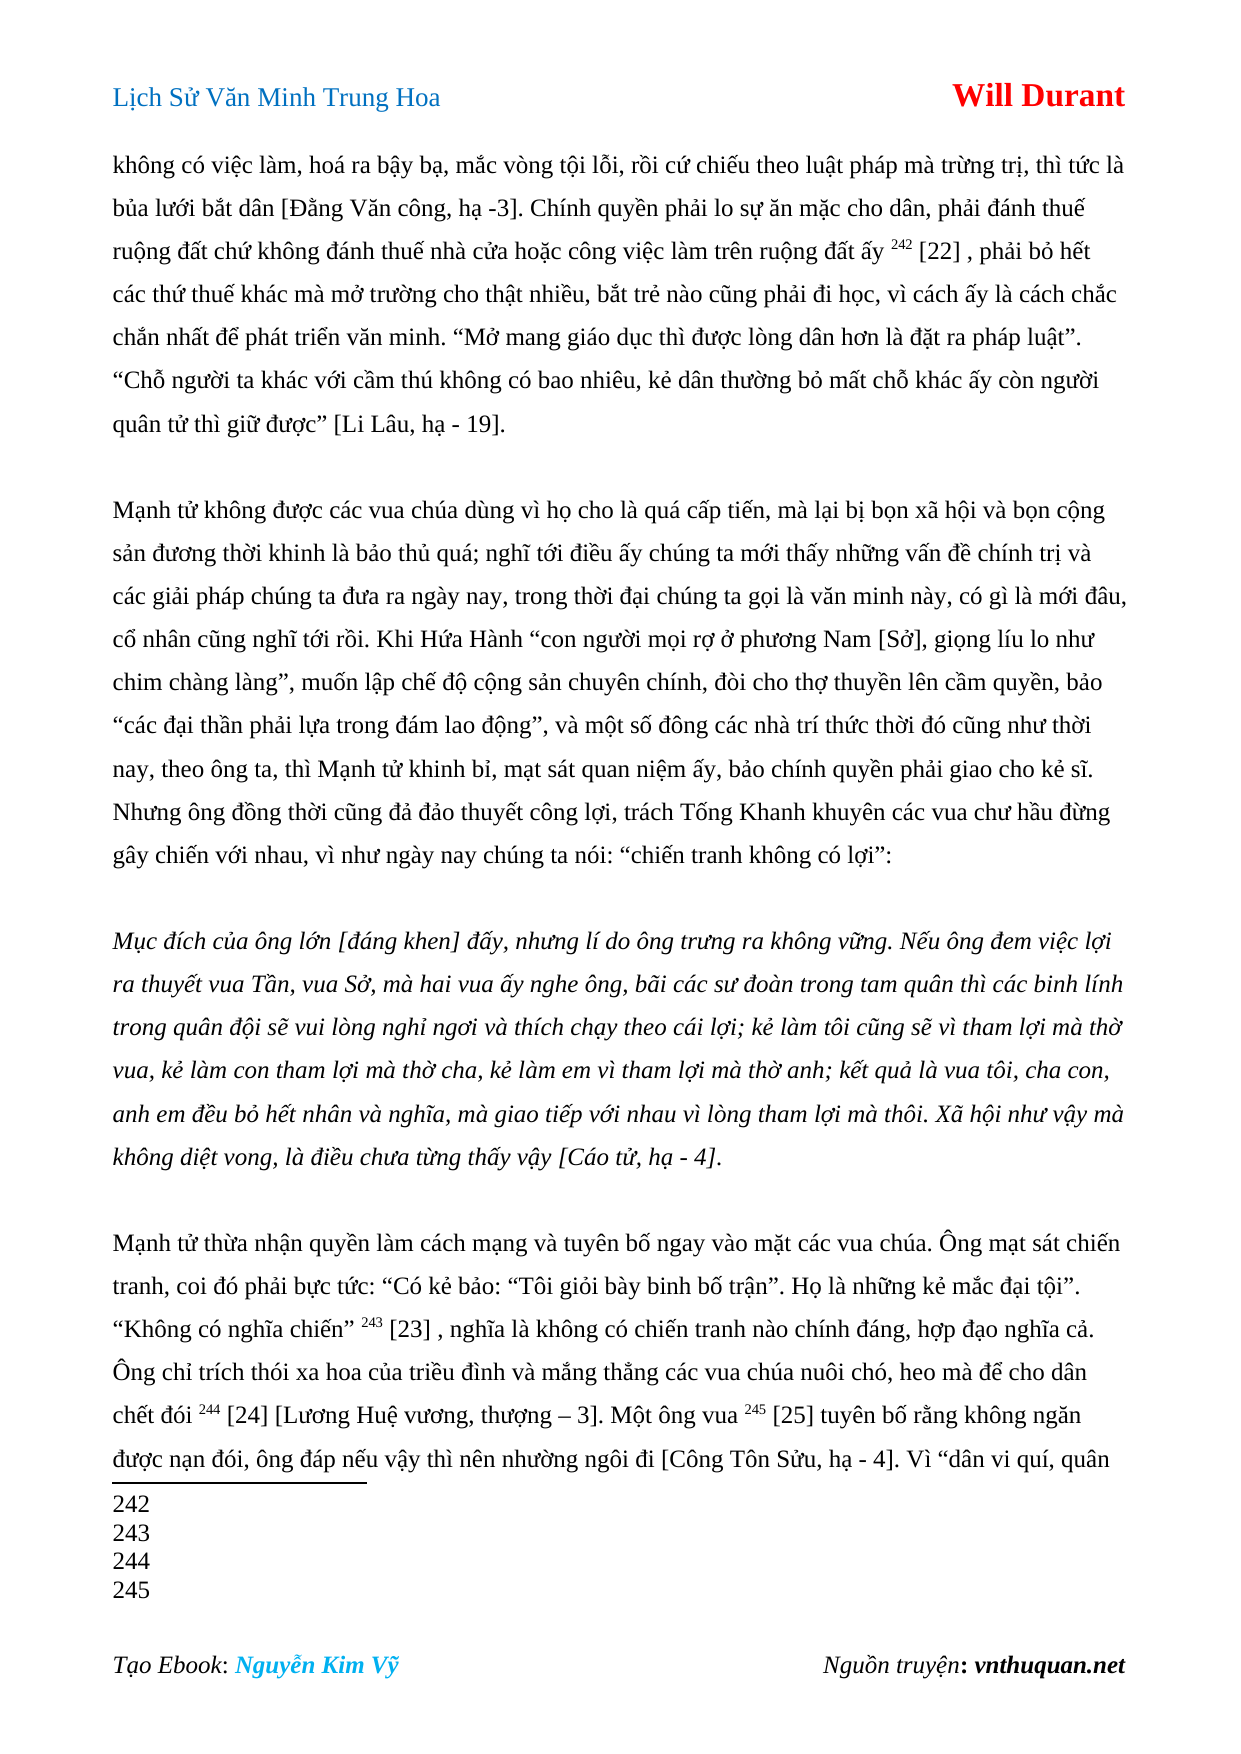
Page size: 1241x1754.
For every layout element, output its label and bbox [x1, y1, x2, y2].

text [112, 150, 1128, 1472]
